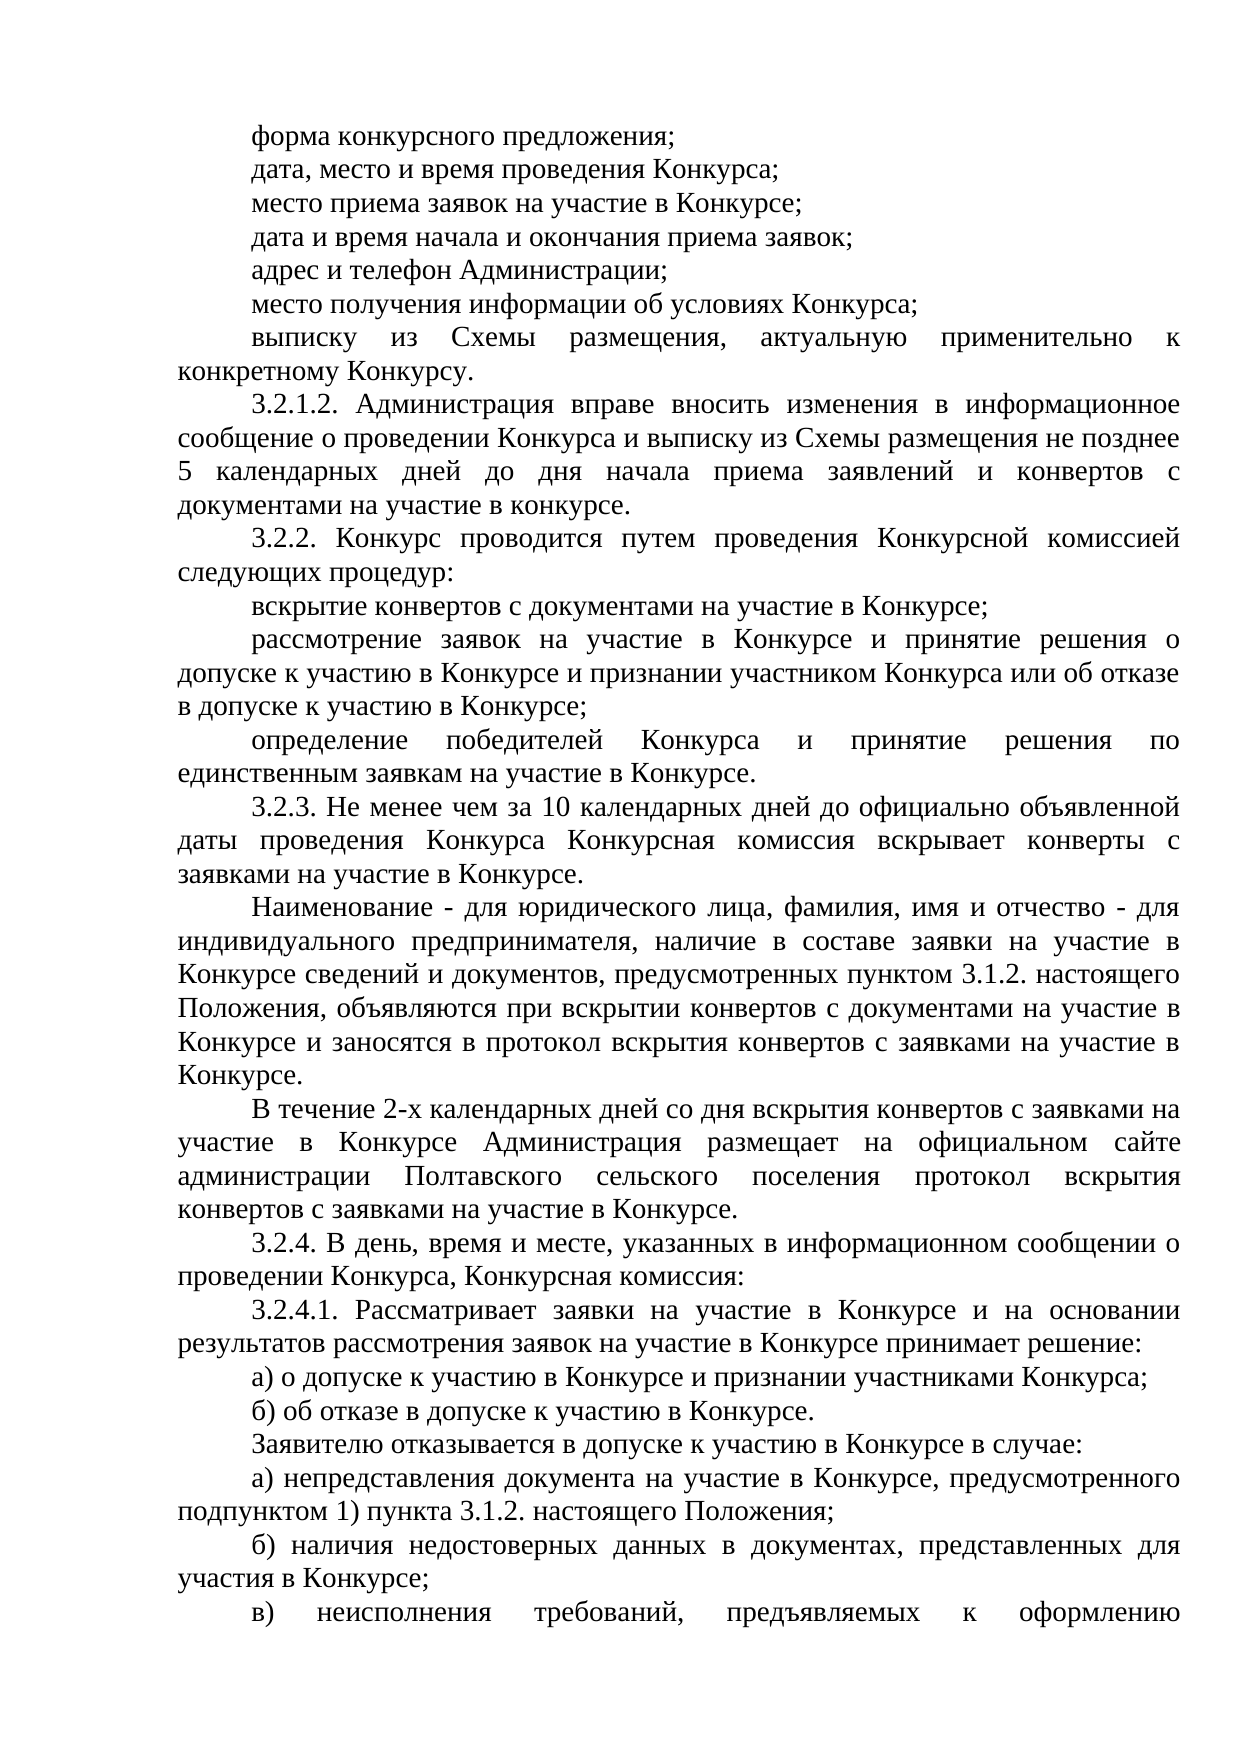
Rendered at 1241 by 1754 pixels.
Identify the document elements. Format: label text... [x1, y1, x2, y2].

text место приема заявок на участие в Конкурсе; [177, 185, 1181, 219]
text 3.2.4. В день, время и месте, указанных в информационном сообщении о проведении Конкурса, Конкурсная комиссия: [177, 1225, 1181, 1292]
text 3.2.4.1. Рассматривает заявки на участие в Конкурсе и на основании результатов рассмотрения заявок на участие в Конкурсе принимает решение: [177, 1292, 1181, 1359]
text 3.2.1.2. Администрация вправе вносить изменения в информационное сообщение о проведении Конкурса и выписку из Схемы размещения не позднее 5 календарных дней до дня начала приема заявлений и конвертов с документами на участие в конкурсе. [177, 386, 1181, 521]
text Заявителю отказывается в допуске к участию в Конкурсе в случае: [177, 1426, 1181, 1460]
text б) наличия недостоверных данных в документах, представленных для участия в Конкурсе; [177, 1527, 1181, 1594]
text 3.2.3. Не менее чем за 10 календарных дней до официально объявленной даты проведения Конкурса Конкурсная комиссия вскрывает конверты с заявками на участие в Конкурсе. [177, 789, 1181, 889]
text определение победителей Конкурса и принятие решения по единственным заявкам на участие в Конкурсе. [177, 722, 1181, 789]
text б) об отказе в допуске к участию в Конкурсе. [177, 1393, 1181, 1426]
text а) о допуске к участию в Конкурсе и признании участниками Конкурса; [177, 1359, 1181, 1393]
text дата и время начала и окончания приема заявок; [177, 219, 1181, 252]
text вскрытие конвертов с документами на участие в Конкурсе; [177, 588, 1181, 621]
text адрес и телефон Администрации; [177, 252, 1181, 286]
text форма конкурсного предложения; [177, 118, 1181, 152]
text Наименование - для юридического лица, фамилия, имя и отчество - для индивидуального предпринимателя, наличие в составе заявки на участие в Конкурсе сведений и документов, предусмотренных пунктом 3.1.2. настоящего Положения, объявляются при вскрытии конвертов с документами на участие в Конкурсе и заносятся в протокол вскрытия конвертов с заявками на участие в Конкурсе. [177, 889, 1181, 1091]
text дата, место и время проведения Конкурса; [177, 152, 1181, 185]
text выписку из Схемы размещения, актуальную применительно к конкретному Конкурсу. [177, 319, 1181, 386]
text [177, 1594, 1181, 1627]
text рассмотрение заявок на участие в Конкурсе и принятие решения о допуске к участию в Конкурсе и признании участником Конкурса или об отказе в допуске к участию в Конкурсе; [177, 621, 1181, 722]
text 3.2.2. Конкурс проводится путем проведения Конкурсной комиссией следующих процедур: [177, 521, 1181, 588]
text В течение 2-х календарных дней со дня вскрытия конвертов с заявками на участие в Конкурсе Администрация размещает на официальном сайте администрации Полтавского сельского поселения протокол вскрытия конвертов с заявками на участие в Конкурсе. [177, 1091, 1181, 1225]
text а) непредставления документа на участие в Конкурсе, предусмотренного подпунктом 1) пункта 3.1.2. настоящего Положения; [177, 1460, 1181, 1527]
text место получения информации об условиях Конкурса; [177, 286, 1181, 319]
